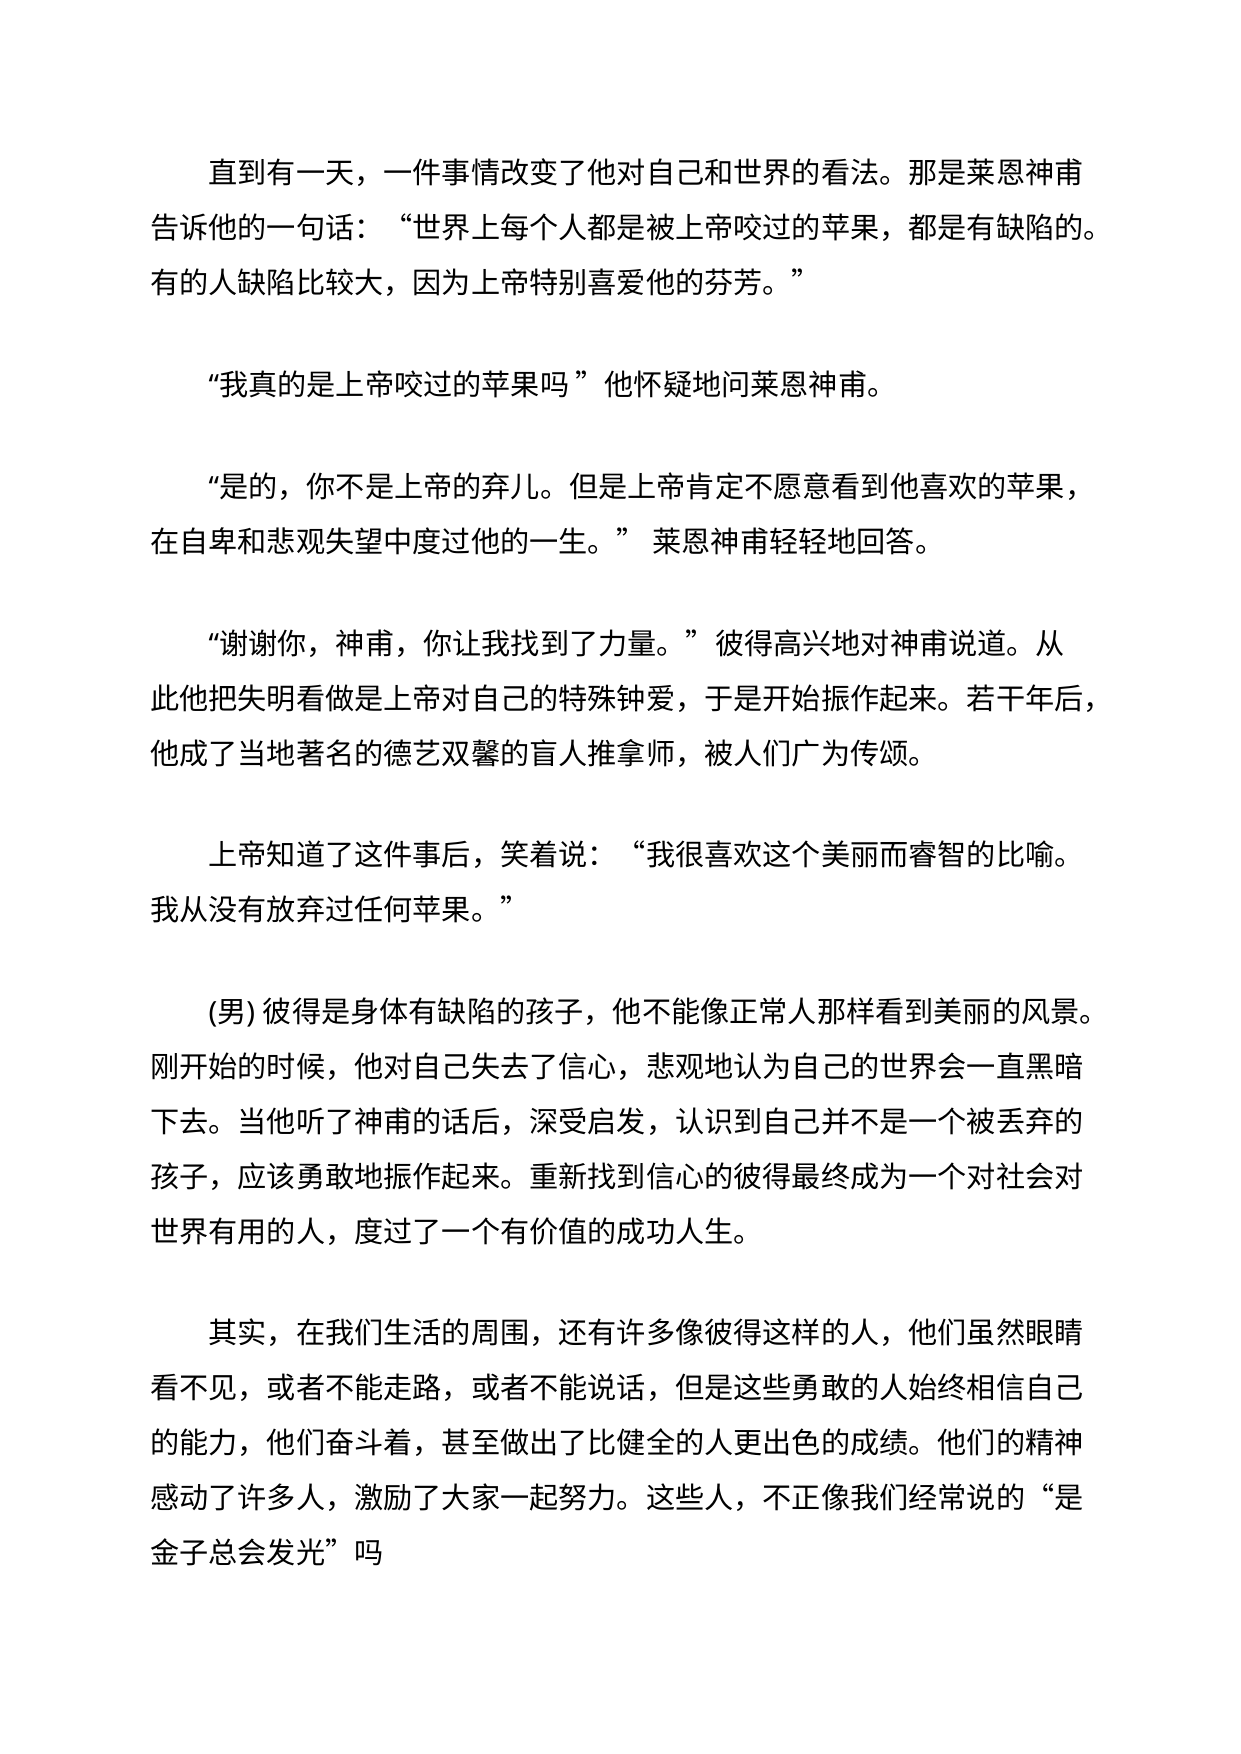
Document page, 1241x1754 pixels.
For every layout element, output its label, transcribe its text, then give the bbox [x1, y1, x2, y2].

text “是的，你不是上帝的弃儿。但是上帝肯定不愿意看到他喜欢的苹果，在自卑和悲观失望中度过他的一生。” 莱恩神甫轻轻地回答。 [150, 463, 1090, 561]
text 上帝知道了这件事后，笑着说：“我很喜欢这个美丽而睿智的比喻。我从没有放弃过任何苹果。” [150, 832, 1090, 929]
text 其实，在我们生活的周围，还有许多像彼得这样的人，他们虽然眼睛看不见，或者不能走路，或者不能说话，但是这些勇敢的人始终相信自己的能力，他们奋斗着，甚至做出了比健全的人更出色的成绩。他们的精神感动了许多人，激励了大家一起努力。这些人，不正像我们经常说的“是金子总会发光”吗 [150, 1310, 1090, 1572]
text “我真的是上帝咬过的苹果吗 ”他怀疑地问莱恩神甫。 [150, 362, 1090, 404]
text 直到有一天，一件事情改变了他对自己和世界的看法。那是莱恩神甫告诉他的一句话：“世界上每个人都是被上帝咬过的苹果，都是有缺陷的。有的人缺陷比较大，因为上帝特别喜爱他的芬芳。” [150, 150, 1090, 302]
text (男) 彼得是身体有缺陷的孩子，他不能像正常人那样看到美丽的风景。刚开始的时候，他对自己失去了信心，悲观地认为自己的世界会一直黑暗下去。当他听了神甫的话后，深受启发，认识到自己并不是一个被丢弃的孩子，应该勇敢地振作起来。重新找到信心的彼得最终成为一个对社会对世界有用的人，度过了一个有价值的成功人生。 [150, 989, 1090, 1251]
text “谢谢你，神甫，你让我找到了力量。”彼得高兴地对神甫说道。从此他把失明看做是上帝对自己的特殊钟爱，于是开始振作起来。若干年后，他成了当地著名的德艺双馨的盲人推拿师，被人们广为传颂。 [150, 620, 1090, 772]
